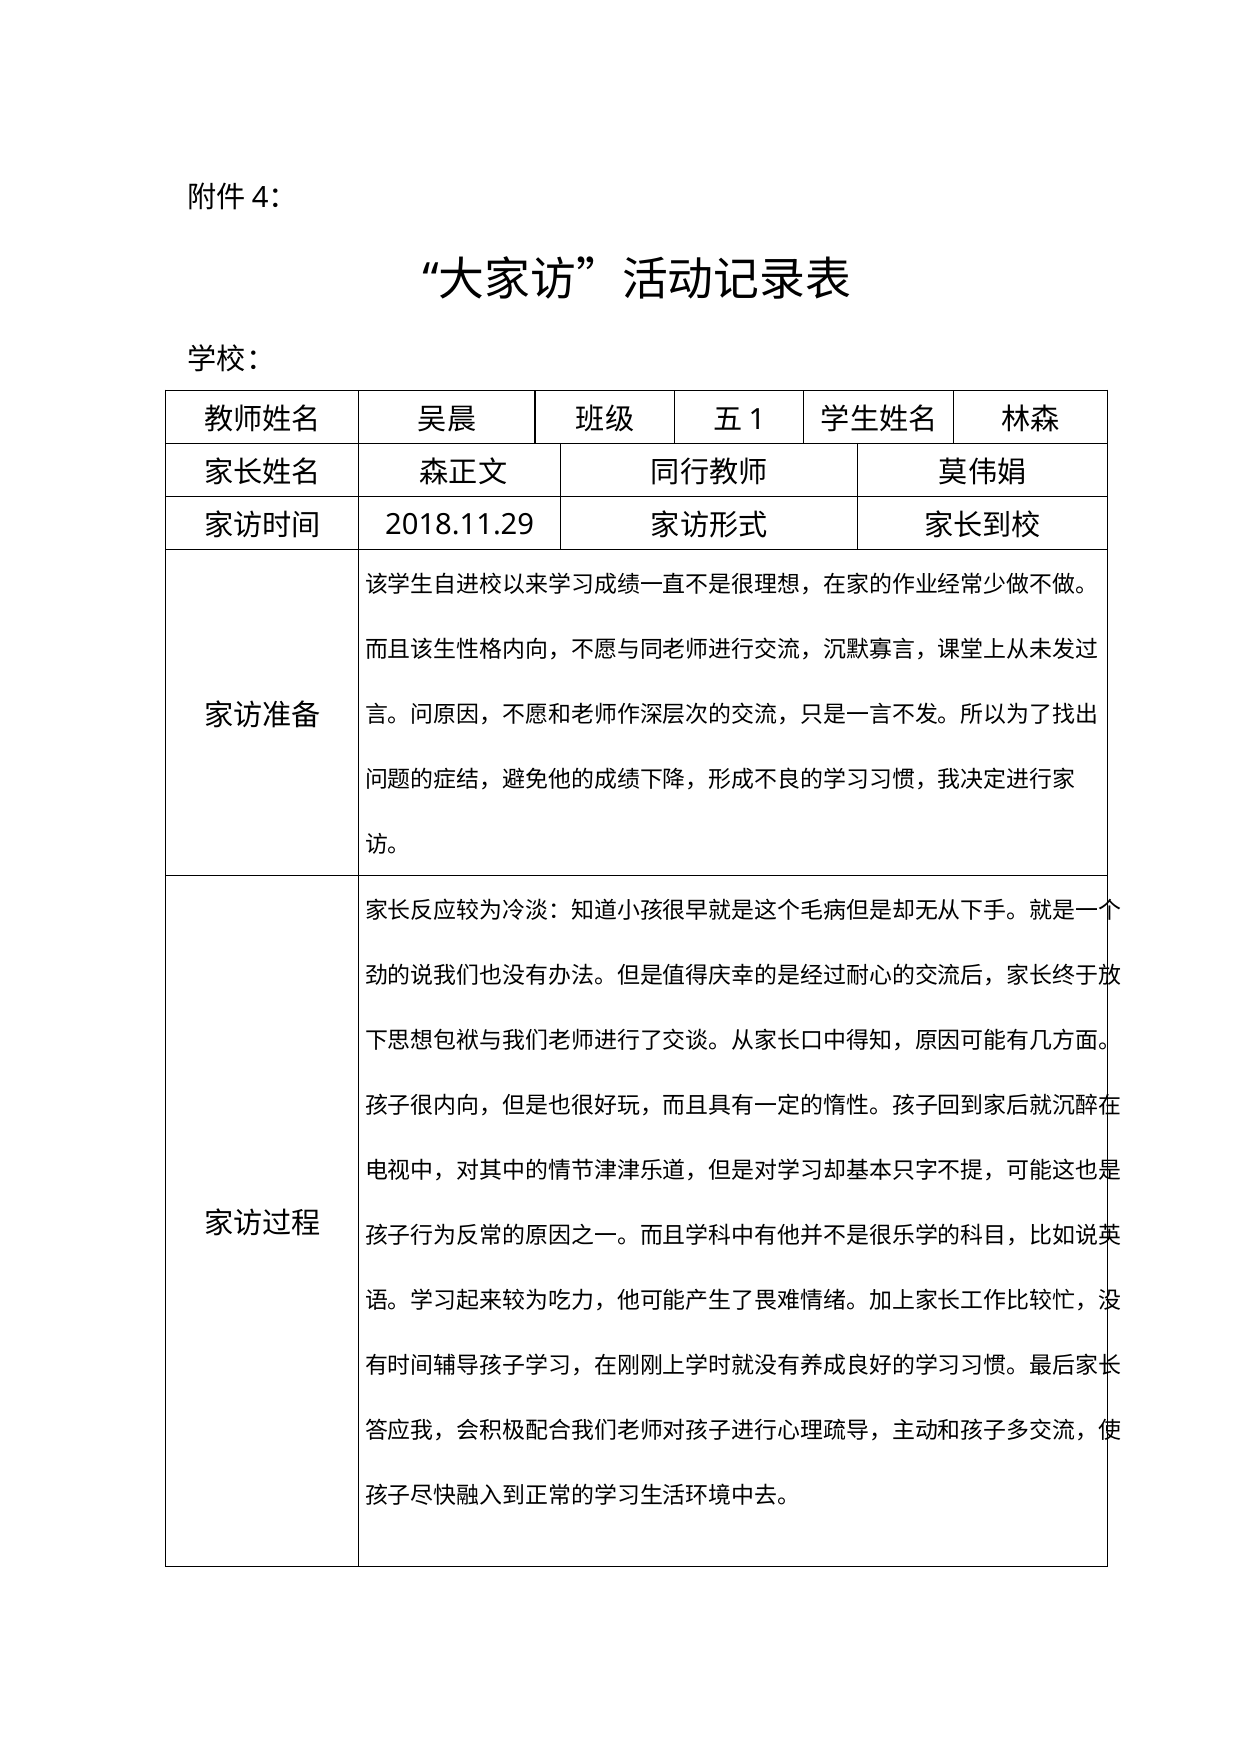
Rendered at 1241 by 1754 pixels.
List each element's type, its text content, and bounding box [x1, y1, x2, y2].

text “大家访”活动记录表 [187, 227, 1085, 324]
table_cell 家长姓名 [166, 444, 358, 496]
table_cell 家长到校 [858, 497, 1107, 549]
table_cell 莫伟娟 [858, 444, 1107, 496]
table_cell 家访形式 [561, 497, 857, 549]
table_header 学生姓名 [804, 391, 953, 443]
table_cell 同行教师 [561, 444, 857, 496]
text 学校： [187, 324, 1085, 389]
table_header 教师姓名 [166, 391, 358, 443]
table_header 吴晨 [359, 391, 534, 443]
table_cell 家访时间 [166, 497, 358, 549]
table_cell 2018.11.29 [359, 497, 560, 549]
table_cell 森正文 [359, 444, 560, 496]
table_cell 家长反应较为冷淡：知道小孩很早就是这个毛病但是却无从下手。就是一个劲的说我们也没有办法。但是值得庆幸的是经过耐心的交流后，家长终于放下思想包袱与我们老师进行了交谈。从家长口中得知，原因可能有几方面。孩子很内向，但是也很好玩，而且具有一定的惰性。孩子回到家后就沉醉在电视中，对其中的情节津津乐道，但是对学习却基本只字不提，可能这也是孩子行为反常的原因之一。而且学科中有他并不是很乐学的科目，比如说英语。学习起来较为吃力，他可能产生了畏难情绪。加上家长工作比较忙，没有时间辅导孩子学习，在刚刚上学时就没有养成良好的学习习惯。最后家长答应我，会积极配合我们老师对孩子进行心理疏导，主动和孩子多交流，使孩子尽快融入到正常的学习生活环境中去。 [359, 876, 1107, 1566]
table_header 班级 [536, 391, 674, 443]
table_header 林森 [954, 391, 1107, 443]
table_header 五1 [675, 391, 803, 443]
table_cell 该学生自进校以来学习成绩一直不是很理想，在家的作业经常少做不做。而且该生性格内向，不愿与同老师进行交流，沉默寡言，课堂上从未发过言。问原因，不愿和老师作深层次的交流，只是一言不发。所以为了找出问题的症结，避免他的成绩下降，形成不良的学习习惯，我决定进行家访。 [359, 550, 1107, 875]
table_cell 家访准备 [166, 550, 358, 875]
table_cell 家访过程 [166, 876, 358, 1566]
text 附件4： [187, 162, 1085, 227]
